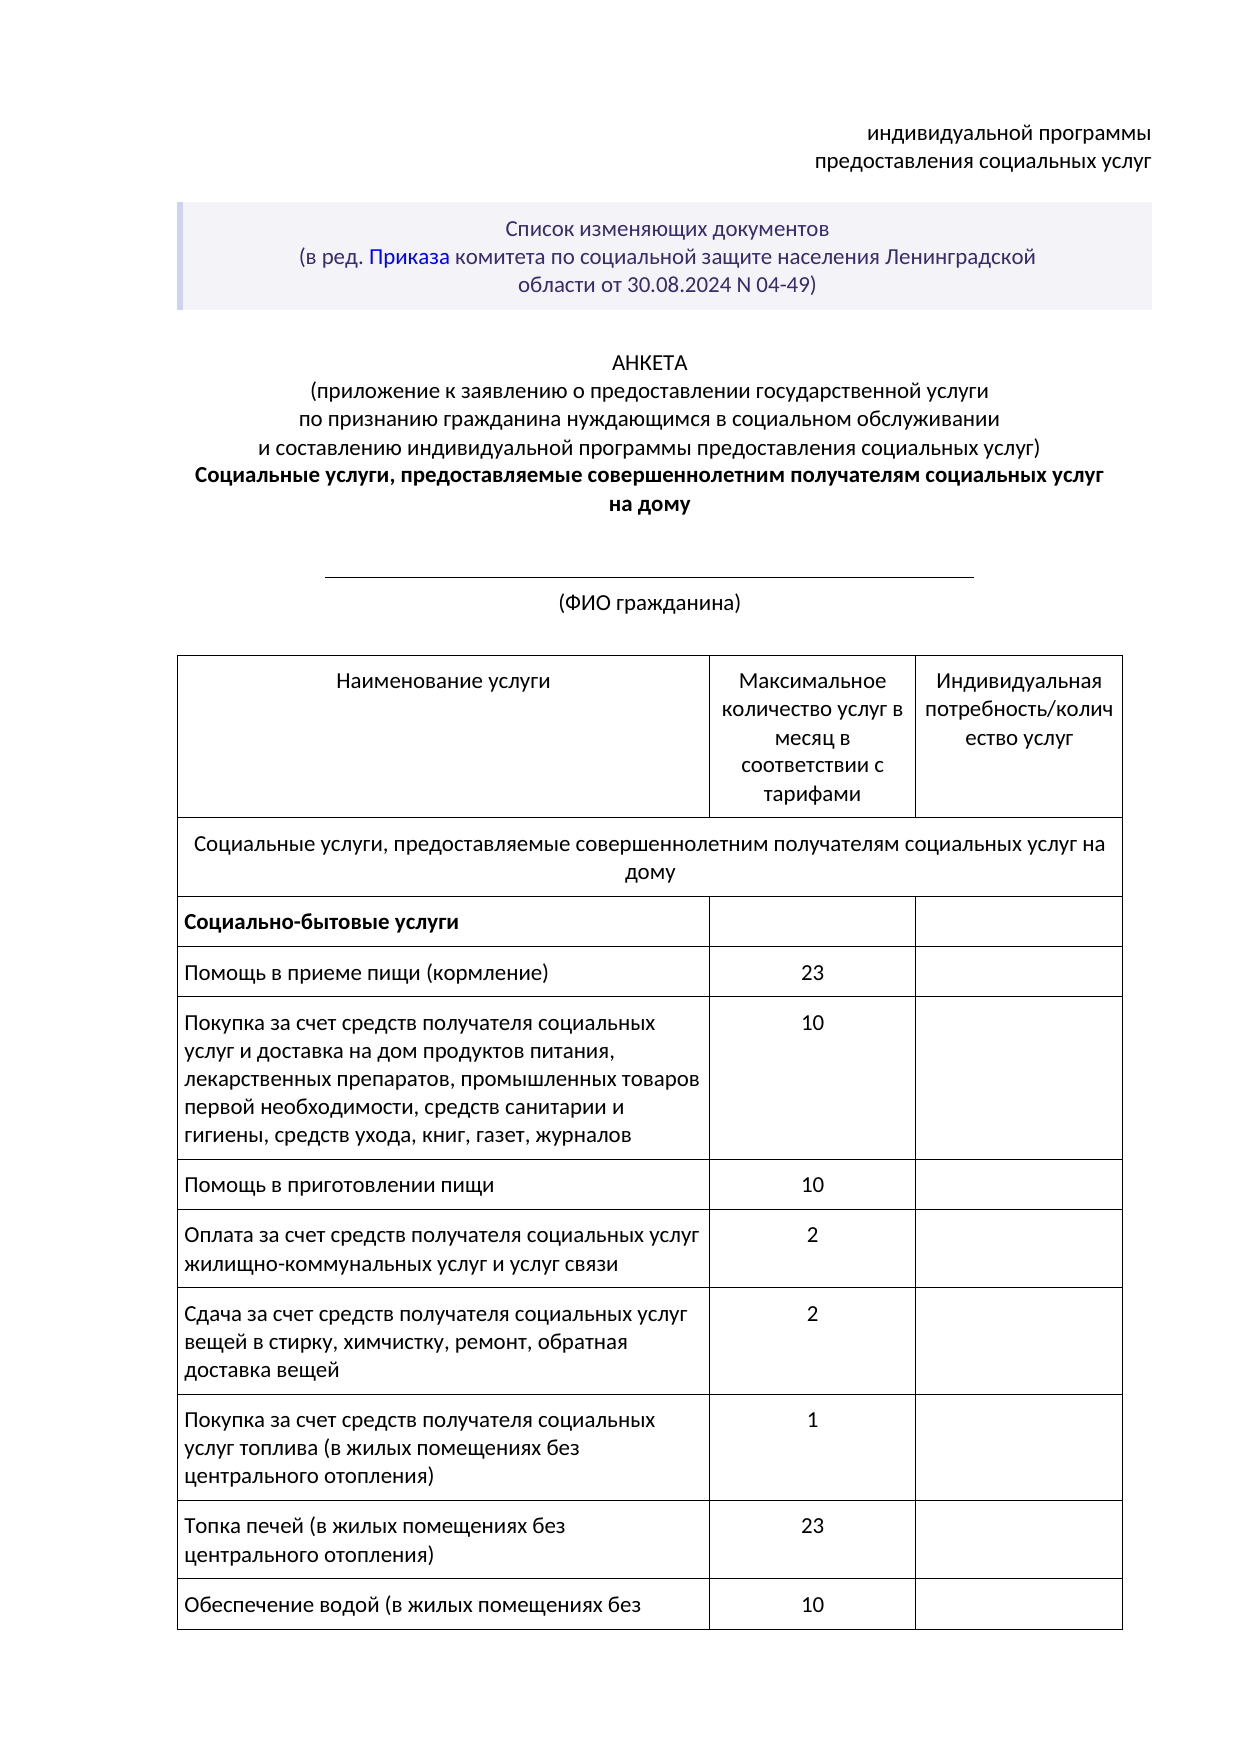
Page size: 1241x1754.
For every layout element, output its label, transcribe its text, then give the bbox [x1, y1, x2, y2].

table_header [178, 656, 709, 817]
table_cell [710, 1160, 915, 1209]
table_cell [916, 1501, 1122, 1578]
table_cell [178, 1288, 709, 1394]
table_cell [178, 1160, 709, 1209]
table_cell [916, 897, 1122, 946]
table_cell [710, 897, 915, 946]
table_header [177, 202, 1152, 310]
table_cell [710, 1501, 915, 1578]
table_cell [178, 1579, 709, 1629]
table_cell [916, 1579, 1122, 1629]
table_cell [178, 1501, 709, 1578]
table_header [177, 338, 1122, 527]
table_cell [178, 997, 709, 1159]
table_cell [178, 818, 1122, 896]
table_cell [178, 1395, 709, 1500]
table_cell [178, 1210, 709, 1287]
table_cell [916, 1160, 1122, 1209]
text предоставления социальных услуг [177, 146, 1152, 174]
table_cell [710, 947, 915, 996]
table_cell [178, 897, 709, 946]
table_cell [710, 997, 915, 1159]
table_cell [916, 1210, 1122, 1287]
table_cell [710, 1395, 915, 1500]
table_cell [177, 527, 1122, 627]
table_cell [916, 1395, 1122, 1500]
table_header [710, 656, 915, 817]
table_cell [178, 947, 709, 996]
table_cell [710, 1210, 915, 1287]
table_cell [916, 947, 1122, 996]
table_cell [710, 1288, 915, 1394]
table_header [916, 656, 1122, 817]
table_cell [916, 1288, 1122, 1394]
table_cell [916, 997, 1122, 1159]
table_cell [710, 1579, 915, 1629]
text индивидуальной программы [177, 118, 1152, 146]
